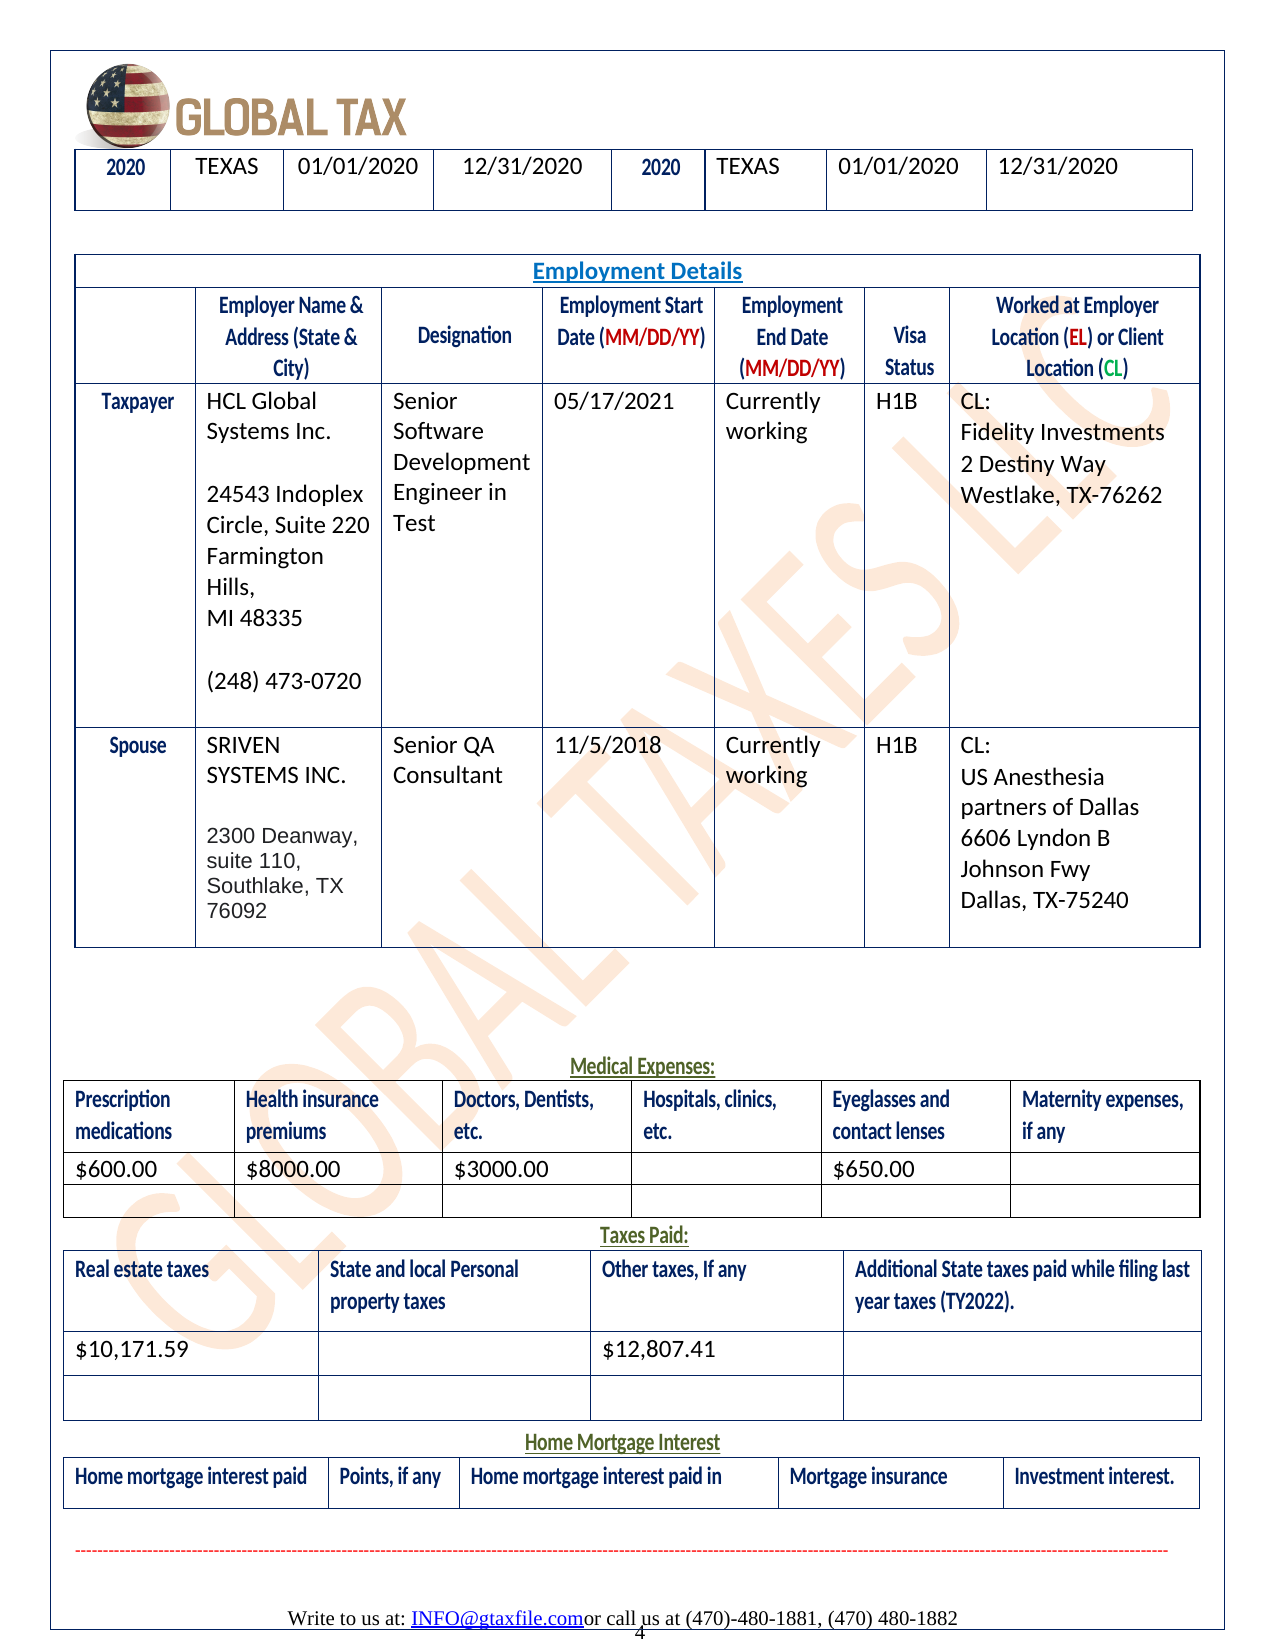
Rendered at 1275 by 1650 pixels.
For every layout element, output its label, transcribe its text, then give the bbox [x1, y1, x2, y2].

table_cell Currently working [715, 384, 864, 727]
table_header Employment Details [76, 255, 1199, 287]
table_cell [591, 1376, 843, 1420]
table_cell CL: Fidelity Investments 2 Destiny Way Westlake, TX-76262 [950, 384, 1199, 727]
table_header Hospitals, clinics, etc. [632, 1081, 821, 1152]
text Home Mortgage Interest [450, 1425, 1200, 1457]
table_header Other taxes, If any [591, 1251, 843, 1331]
table_header State and local Personal property taxes [319, 1251, 590, 1331]
table_header Prescription medications [64, 1081, 234, 1152]
table_cell Taxpayer [76, 384, 195, 727]
table_cell 11/5/2018 [543, 728, 714, 947]
table_cell TEXAS [171, 150, 283, 210]
table_header Additional State taxes paid while filing last year taxes (TY2022). [844, 1251, 1201, 1331]
table_cell 12/31/2020 [987, 150, 1192, 210]
table_header Home mortgage interest paid in INDIA – *Below details required [460, 1458, 778, 1508]
table_header Maternity expenses, if any [1011, 1081, 1199, 1152]
table_cell Senior Software Development Engineer in Test [382, 384, 542, 727]
table_cell $8000.00 [235, 1153, 442, 1184]
table_cell [844, 1332, 1201, 1375]
table_cell Designation [382, 288, 542, 383]
table_header Health insurance premiums [235, 1081, 442, 1152]
table_cell Visa Status [865, 288, 949, 383]
table_cell TEXAS [706, 150, 826, 210]
text Medical Expenses: [85, 1049, 1200, 1080]
table_cell 01/01/2020 [284, 150, 433, 210]
table_cell [443, 1185, 631, 1217]
table_cell [64, 1185, 234, 1217]
table_cell 05/17/2021 [543, 384, 714, 727]
table_cell HCL Global Systems Inc. 24543 Indoplex Circle, Suite 220 Farmington Hills, MI 48335 (248) 473-0720 [196, 384, 381, 727]
table_cell Employment Start Date (MM/DD/YY) [543, 288, 714, 383]
table_cell Currently working [715, 728, 864, 947]
table_cell Employment End Date (MM/DD/YY) [715, 288, 864, 383]
table_cell [235, 1185, 442, 1217]
table_cell 01/01/2020 [827, 150, 986, 210]
table_cell [64, 1376, 318, 1420]
table_header Mortgage insurance premiums paid, if any [779, 1458, 1003, 1508]
table_header Home mortgage interest paid in US -*FORM 1098Mandatory [64, 1458, 328, 1508]
table_cell SRIVEN SYSTEMS INC. 2300 Deanway, suite 110, Southlake, TX 76092 [196, 728, 381, 947]
table_header Points, if any [329, 1458, 459, 1508]
table_cell [822, 1185, 1010, 1217]
table_cell $12,807.41 [591, 1332, 843, 1375]
table_cell Senior QA Consultant [382, 728, 542, 947]
table_cell 2020 [76, 150, 170, 210]
table_cell [319, 1332, 590, 1375]
table_cell [1011, 1185, 1199, 1217]
text Taxes Paid: [525, 1218, 1200, 1250]
table_cell [1011, 1153, 1199, 1184]
table_cell H1B [865, 384, 949, 727]
table_cell Spouse [76, 728, 195, 947]
table_cell 12/31/2020 [434, 150, 611, 210]
table_cell [632, 1153, 821, 1184]
table_cell [76, 288, 195, 383]
table_header Eyeglasses and contact lenses [822, 1081, 1010, 1152]
table_cell $3000.00 [443, 1153, 631, 1184]
table_cell H1B [865, 728, 949, 947]
table_cell [632, 1185, 821, 1217]
table_cell [844, 1376, 1201, 1420]
table_header Real estate taxes [64, 1251, 318, 1331]
table_header Doctors, Dentists, etc. [443, 1081, 631, 1152]
picture [75, 63, 407, 149]
table_cell $600.00 [64, 1153, 234, 1184]
table_cell 2020 [612, 150, 704, 210]
table_cell CL: US Anesthesia partners of Dallas 6606 Lyndon B Johnson Fwy Dallas, TX-75240 [950, 728, 1199, 947]
table_cell Worked at Employer Location (EL) or Client Location (CL) [950, 288, 1199, 383]
table_cell Employer Name & Address (State & City) [196, 288, 381, 383]
table_cell $10,171.59 [64, 1332, 318, 1375]
table_cell $650.00 [822, 1153, 1010, 1184]
table_cell [319, 1376, 590, 1420]
table_header Investment interest. Attach Form 4952 [1004, 1458, 1199, 1508]
